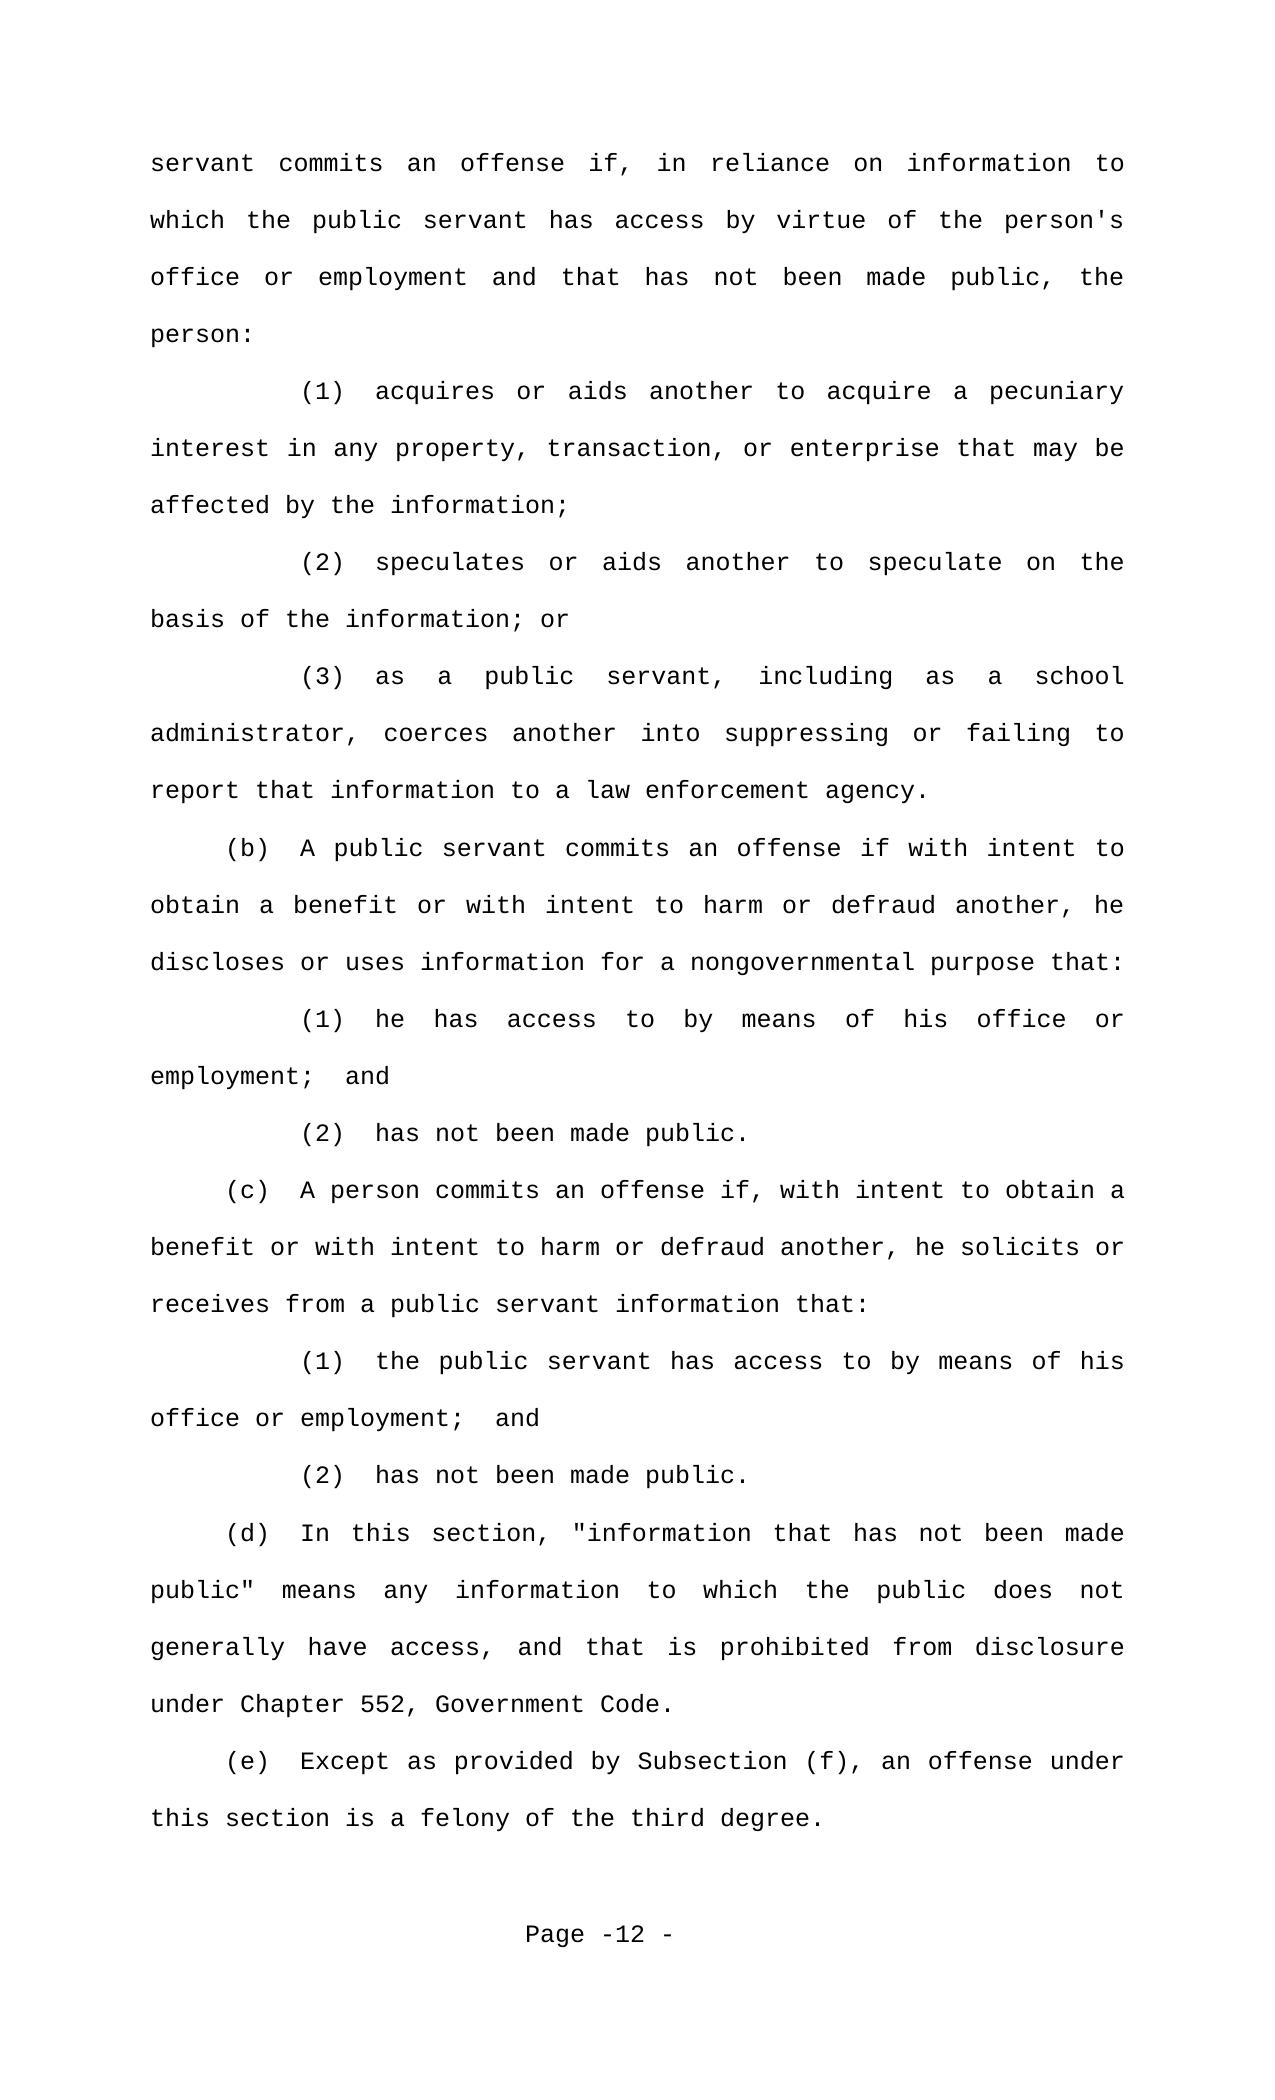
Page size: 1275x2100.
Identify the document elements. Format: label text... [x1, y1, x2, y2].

text (2) has not been made public. [150, 1463, 1125, 1491]
text (c) A person commits an offense if, with intent to obtain a benefit or with intent to harm or defraud another, he solicits or receives from a public servant information that: [150, 1177, 1125, 1320]
text (1) the public servant has access to by means of his office or employment; and [150, 1349, 1125, 1434]
text (b) A public servant commits an offense if with intent to obtain a benefit or with intent to harm or defraud another, he discloses or uses information for a nongovernmental purpose that: [150, 835, 1125, 978]
text (1) he has access to by means of his office or employment; and [150, 1006, 1125, 1092]
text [150, 150, 1125, 350]
text (d) In this section, "information that has not been made public" means any information to which the public does not generally have access, and that is prohibited from disclosure under Chapter 552, Government Code. [150, 1520, 1125, 1720]
text (1) acquires or aids another to acquire a pecuniary interest in any property, transaction, or enterprise that may be affected by the information; [150, 378, 1125, 521]
text (2) has not been made public. [150, 1120, 1125, 1149]
text (2) speculates or aids another to speculate on the basis of the information; or [150, 549, 1125, 635]
text (e) Except as provided by Subsection (f), an offense under this section is a felony of the third degree. [150, 1748, 1125, 1834]
text (3) as a public servant, including as a school administrator, coerces another into suppressing or failing to report that information to a law enforcement agency. [150, 664, 1125, 806]
